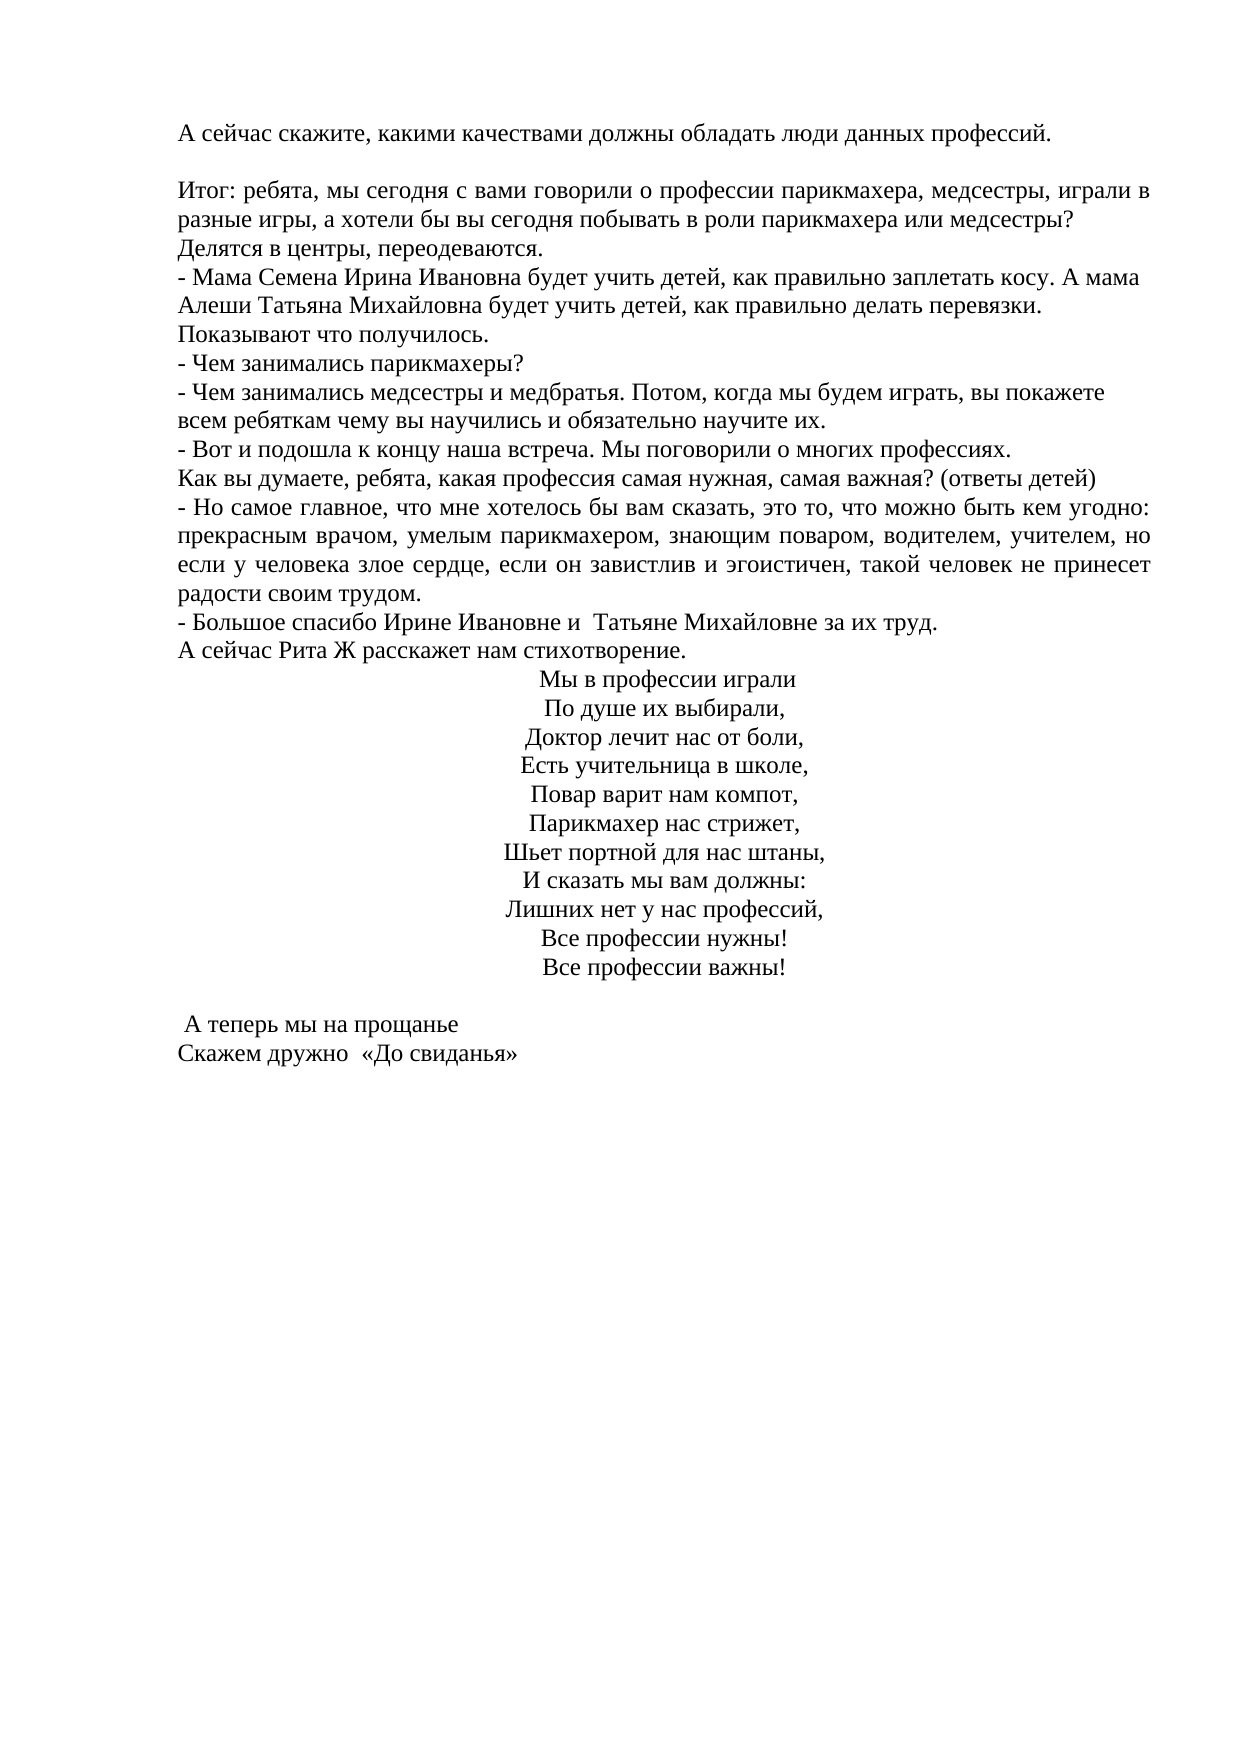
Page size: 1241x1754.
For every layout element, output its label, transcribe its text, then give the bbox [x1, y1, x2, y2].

text Есть учительница в школе, [177, 751, 1152, 779]
text - Чем занимались парикмахеры? [177, 348, 1152, 377]
text Все профессии нужны! [177, 923, 1152, 952]
text - Но самое главное, что мне хотелось бы вам сказать, это то, что можно быть кем угодно: прекрасным врачом, умелым парикмахером, знающим поваром, водителем, учителем, но если у человека злое сердце, если он завистлив и эгоистичен, такой человек не принесет радости своим трудом. [177, 492, 1152, 607]
text Лишних нет у нас профессий, [177, 894, 1152, 923]
text - Чем занимались медсестры и медбратья. Потом, когда мы будем играть, вы покажете всем ребяткам чему вы научились и обязательно научите их. [177, 377, 1152, 434]
text Парикмахер нас стрижет, [177, 808, 1152, 837]
text А теперь мы на прощанье [177, 1009, 1152, 1038]
text По душе их выбирали, [177, 693, 1152, 722]
text Показывают что получилось. [177, 319, 1152, 348]
text Итог: ребята, мы сегодня с вами говорили о профессии парикмахера, медсестры, играли в разные игры, а хотели бы вы сегодня побывать в роли парикмахера или медсестры? [177, 176, 1152, 233]
text Скажем дружно «До свиданья» [177, 1038, 1152, 1067]
text - Вот и подошла к концу наша встреча. Мы поговорили о многих профессиях. [177, 434, 1152, 463]
text Как вы думаете, ребята, какая профессия самая нужная, самая важная? (ответы детей) [177, 463, 1152, 492]
text Делятся в центры, переодеваются. [177, 233, 1152, 262]
text Доктор лечит нас от боли, [177, 722, 1152, 751]
text Шьет портной для нас штаны, [177, 837, 1152, 866]
text - Мама Семена Ирина Ивановна будет учить детей, как правильно заплетать косу. А мама Алеши Татьяна Михайловна будет учить детей, как правильно делать перевязки. [177, 262, 1152, 319]
text Повар варит нам компот, [177, 779, 1152, 808]
text А сейчас Рита Ж расскажет нам стихотворение. [177, 636, 1152, 664]
text - Большое спасибо Ирине Ивановне и Татьяне Михайловне за их труд. [177, 607, 1152, 636]
text И сказать мы вам должны: [177, 866, 1152, 894]
text А сейчас скажите, какими качествами должны обладать люди данных профессий. [177, 118, 1152, 147]
text Все профессии важны! [177, 952, 1152, 981]
text Мы в профессии играли [177, 664, 1152, 693]
